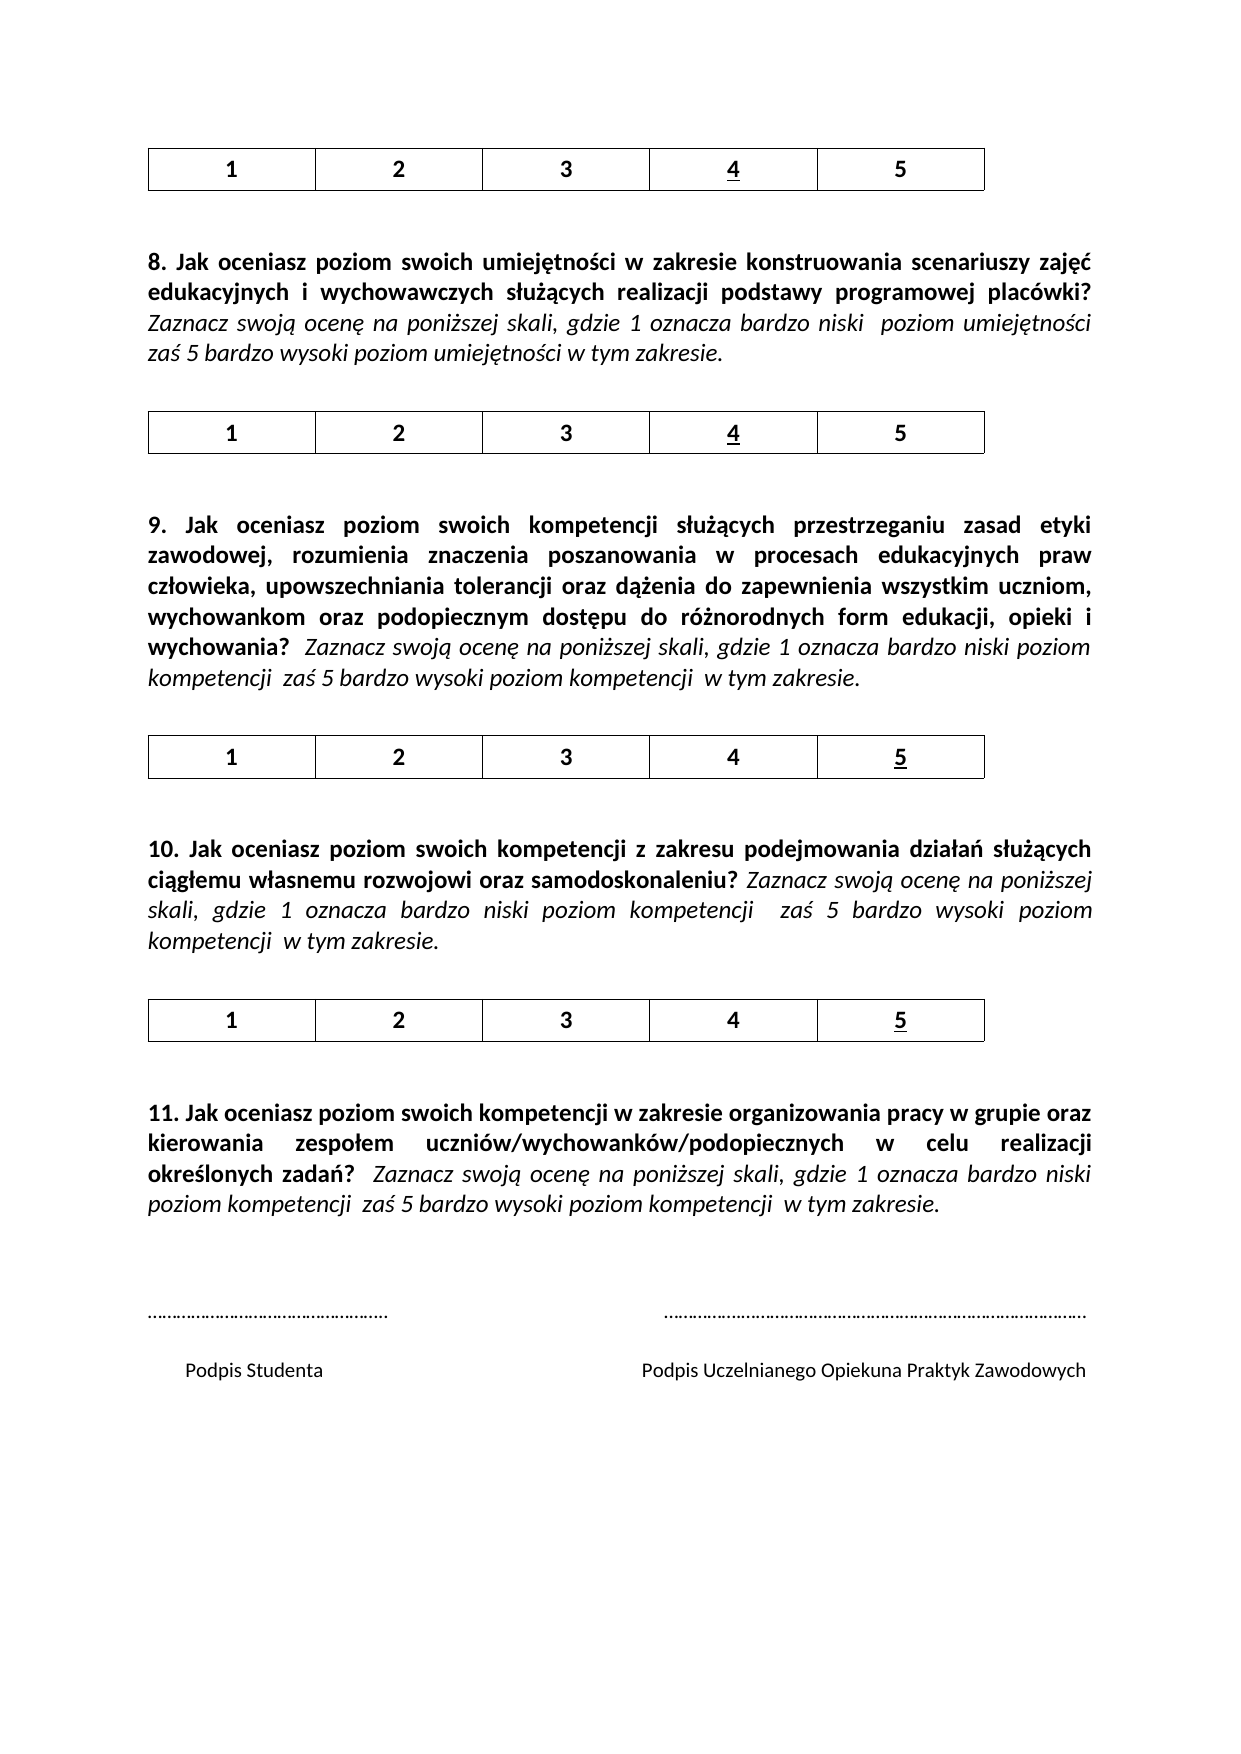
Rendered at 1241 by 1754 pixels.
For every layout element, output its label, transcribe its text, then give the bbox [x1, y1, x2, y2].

text Podpis Studenta Podpis Uczelnianego Opiekuna Praktyk Zawodowych [148, 1358, 1093, 1383]
table_header 2 [316, 1000, 482, 1041]
text 11. Jak oceniasz poziom swoich kompetencji w zakresie organizowania pracy w grupie oraz kierowania zespołem uczniów/wychowanków/podopiecznych w celu realizacji określonych zadań? Zaznacz swoją ocenę na poniższej skali, gdzie 1 oznacza bardzo niski poziom kompetencji zaś 5 bardzo wysoki poziom kompetencji w tym zakresie. [148, 1097, 1093, 1219]
table_header 2 [316, 412, 482, 453]
table_header 3 [483, 412, 649, 453]
table_header 4 [650, 412, 817, 453]
table_header 5 [818, 412, 984, 453]
table_header 5 [818, 149, 984, 190]
table_header 4 [650, 149, 817, 190]
table_header 3 [483, 736, 649, 777]
table_header 3 [483, 149, 649, 190]
table_header 4 [650, 1000, 817, 1041]
table_header 5 [818, 1000, 984, 1041]
text 8. Jak oceniasz poziom swoich umiejętności w zakresie konstruowania scenariuszy zajęć edukacyjnych i wychowawczych służących realizacji podstawy programowej placówki? Zaznacz swoją ocenę na poniższej skali, gdzie 1 oznacza bardzo niski poziom umiejętności zaś 5 bardzo wysoki poziom umiejętności w tym zakresie. [148, 246, 1093, 368]
table_header 1 [149, 412, 315, 453]
table_header 2 [316, 736, 482, 777]
table_header 1 [149, 1000, 315, 1041]
table_header 5 [818, 736, 984, 777]
table_header 3 [483, 1000, 649, 1041]
text ………………………………………….. …………….……………………………………………………………… [148, 1299, 1093, 1324]
text 10. Jak oceniasz poziom swoich kompetencji z zakresu podejmowania działań służących ciągłemu własnemu rozwojowi oraz samodoskonaleniu? Zaznacz swoją ocenę na poniższej skali, gdzie 1 oznacza bardzo niski poziom kompetencji zaś 5 bardzo wysoki poziom kompetencji w tym zakresie. [148, 833, 1093, 956]
text 9. Jak oceniasz poziom swoich kompetencji służących przestrzeganiu zasad etyki zawodowej, rozumienia znaczenia poszanowania w procesach edukacyjnych praw człowieka, upowszechniania tolerancji oraz dążenia do zapewnienia wszystkim uczniom, wychowankom oraz podopiecznym dostępu do różnorodnych form edukacji, opieki i wychowania? Zaznacz swoją ocenę na poniższej skali, gdzie 1 oznacza bardzo niski poziom kompetencji zaś 5 bardzo wysoki poziom kompetencji w tym zakresie. [148, 509, 1093, 692]
table_header 1 [149, 149, 315, 190]
table_header 1 [149, 736, 315, 777]
table_header 4 [650, 736, 817, 777]
table_header 2 [316, 149, 482, 190]
